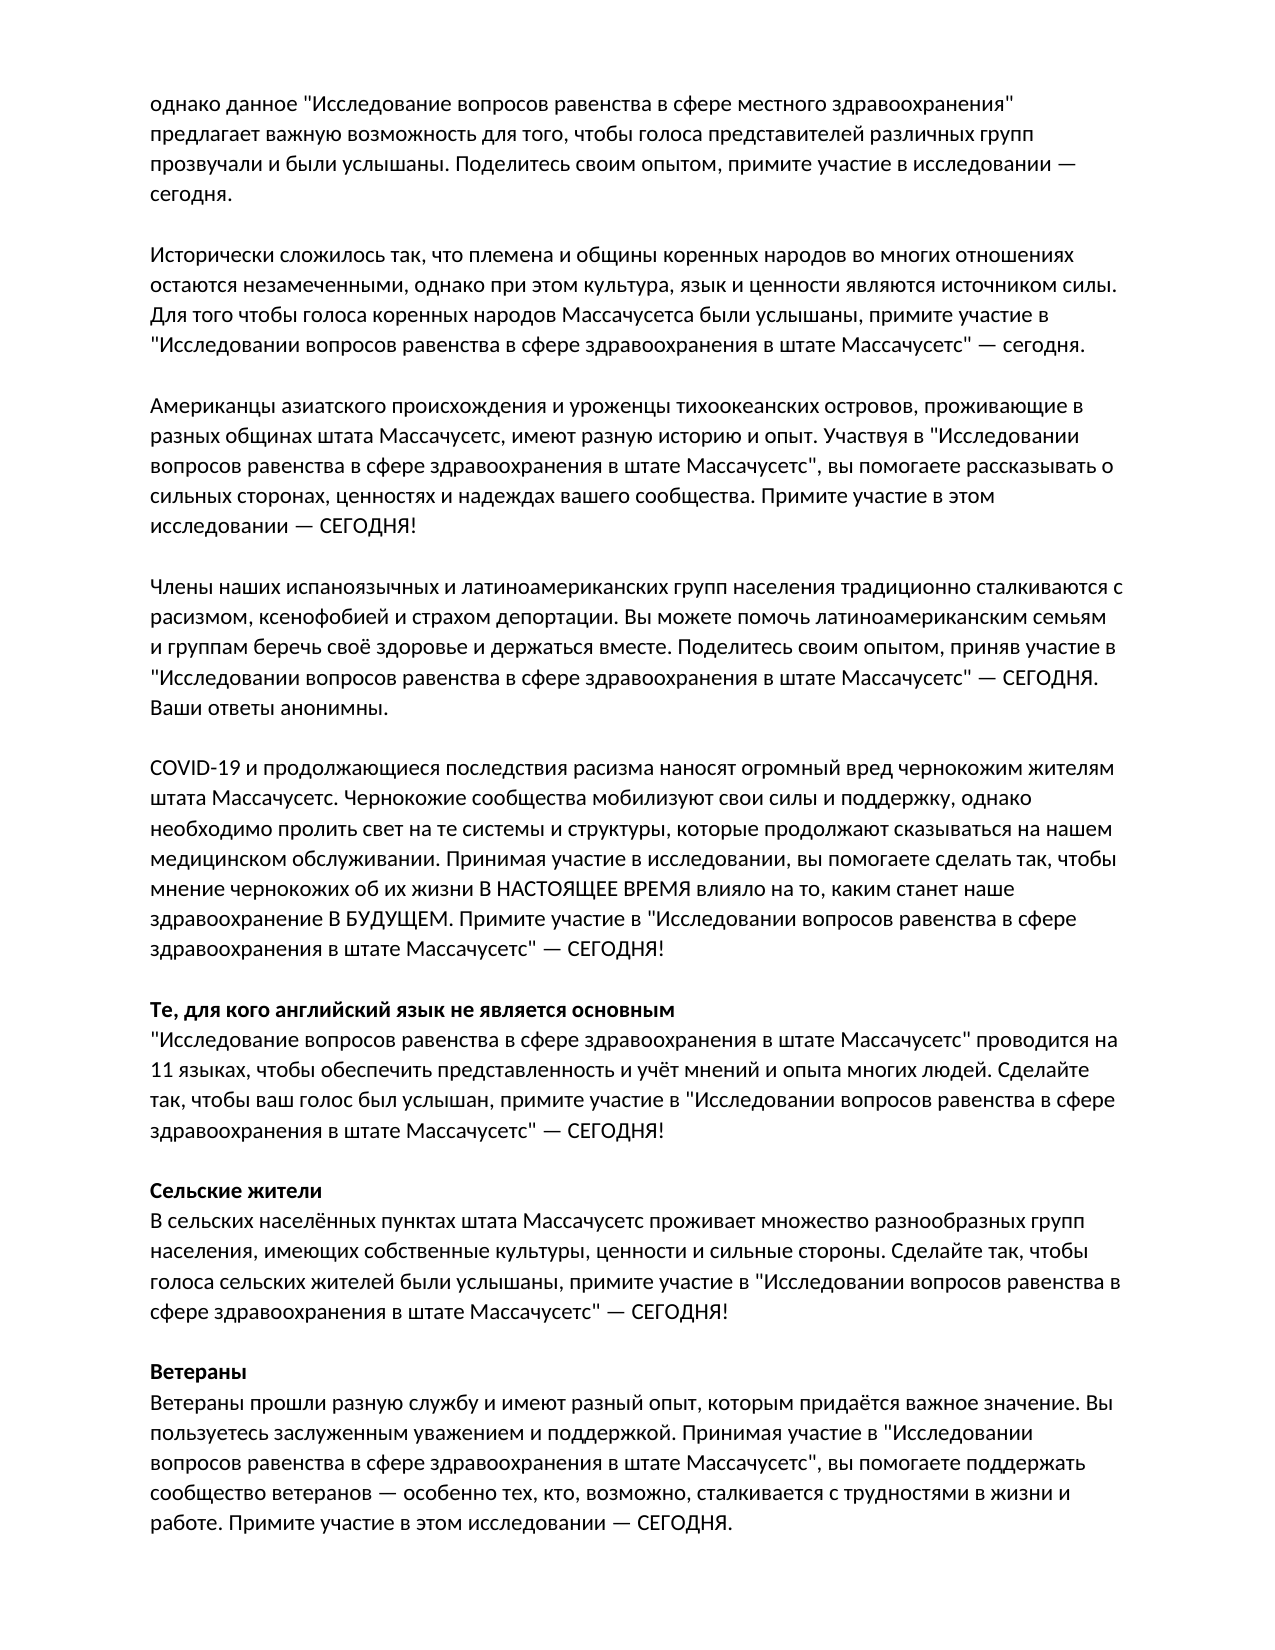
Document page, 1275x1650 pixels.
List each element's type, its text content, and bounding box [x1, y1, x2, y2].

text Ветераны [150, 1357, 1125, 1385]
text Американцы азиатского происхождения и уроженцы тихоокеанских островов, проживающие в разных общинах штата Массачусетс, имеют разную историю и опыт. Участвуя в "Исследовании вопросов равенства в сфере здравоохранения в штате Массачусетс", вы помогаете рассказывать о сильных сторонах, ценностях и надеждах вашего сообщества. Примите участие в этом исследовании — СЕГОДНЯ! [150, 391, 1125, 539]
text Ветераны прошли разную службу и имеют разный опыт, которым придаётся важное значение. Вы пользуетесь заслуженным уважением и поддержкой. Принимая участие в "Исследовании вопросов равенства в сфере здравоохранения в штате Массачусетс", вы помогаете поддержать сообщество ветеранов — особенно тех, кто, возможно, сталкивается с трудностями в жизни и работе. Примите участие в этом исследовании — СЕГОДНЯ. [150, 1388, 1125, 1536]
text В сельских населённых пунктах штата Массачусетс проживает множество разнообразных групп населения, имеющих собственные культуры, ценности и сильные стороны. Сделайте так, чтобы голоса сельских жителей были услышаны, примите участие в "Исследовании вопросов равенства в сфере здравоохранения в штате Массачусетс" — СЕГОДНЯ! [150, 1206, 1125, 1325]
text Исторически сложилось так, что племена и общины коренных народов во многих отношениях остаются незамеченными, однако при этом культура, язык и ценности являются источником силы. Для того чтобы голоса коренных народов Массачусетса были услышаны, примите участие в "Исследовании вопросов равенства в сфере здравоохранения в штате Массачусетс" — сегодня. [150, 240, 1125, 358]
text Члены наших испаноязычных и латиноамериканских групп населения традиционно сталкиваются с расизмом, ксенофобией и страхом депортации. Вы можете помочь латиноамериканским семьям и группам беречь своё здоровье и держаться вместе. Поделитесь своим опытом, приняв участие в "Исследовании вопросов равенства в сфере здравоохранения в штате Массачусетс" — СЕГОДНЯ. Ваши ответы анонимны. [150, 572, 1125, 721]
text "Исследование вопросов равенства в сфере здравоохранения в штате Массачусетс" проводится на 11 языках, чтобы обеспечить представленность и учёт мнений и опыта многих людей. Сделайте так, чтобы ваш голос был услышан, примите участие в "Исследовании вопросов равенства в сфере здравоохранения в штате Массачусетс" — СЕГОДНЯ! [150, 1025, 1125, 1144]
text Сельские жители [150, 1176, 1125, 1204]
text COVID-19 и продолжающиеся последствия расизма наносят огромный вред чернокожим жителям штата Массачусетс. Чернокожие сообщества мобилизуют свои силы и поддержку, однако необходимо пролить свет на те системы и структуры, которые продолжают сказываться на нашем медицинском обслуживании. Принимая участие в исследовании, вы помогаете сделать так, чтобы мнение чернокожих об их жизни В НАСТОЯЩЕЕ ВРЕМЯ влияло на то, каким станет наше здравоохранение В БУДУЩЕМ. Примите участие в "Исследовании вопросов равенства в сфере здравоохранения в штате Массачусетс" — СЕГОДНЯ! [150, 753, 1125, 962]
text Те, для кого английский язык не является основным [150, 995, 1125, 1023]
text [150, 89, 1125, 207]
